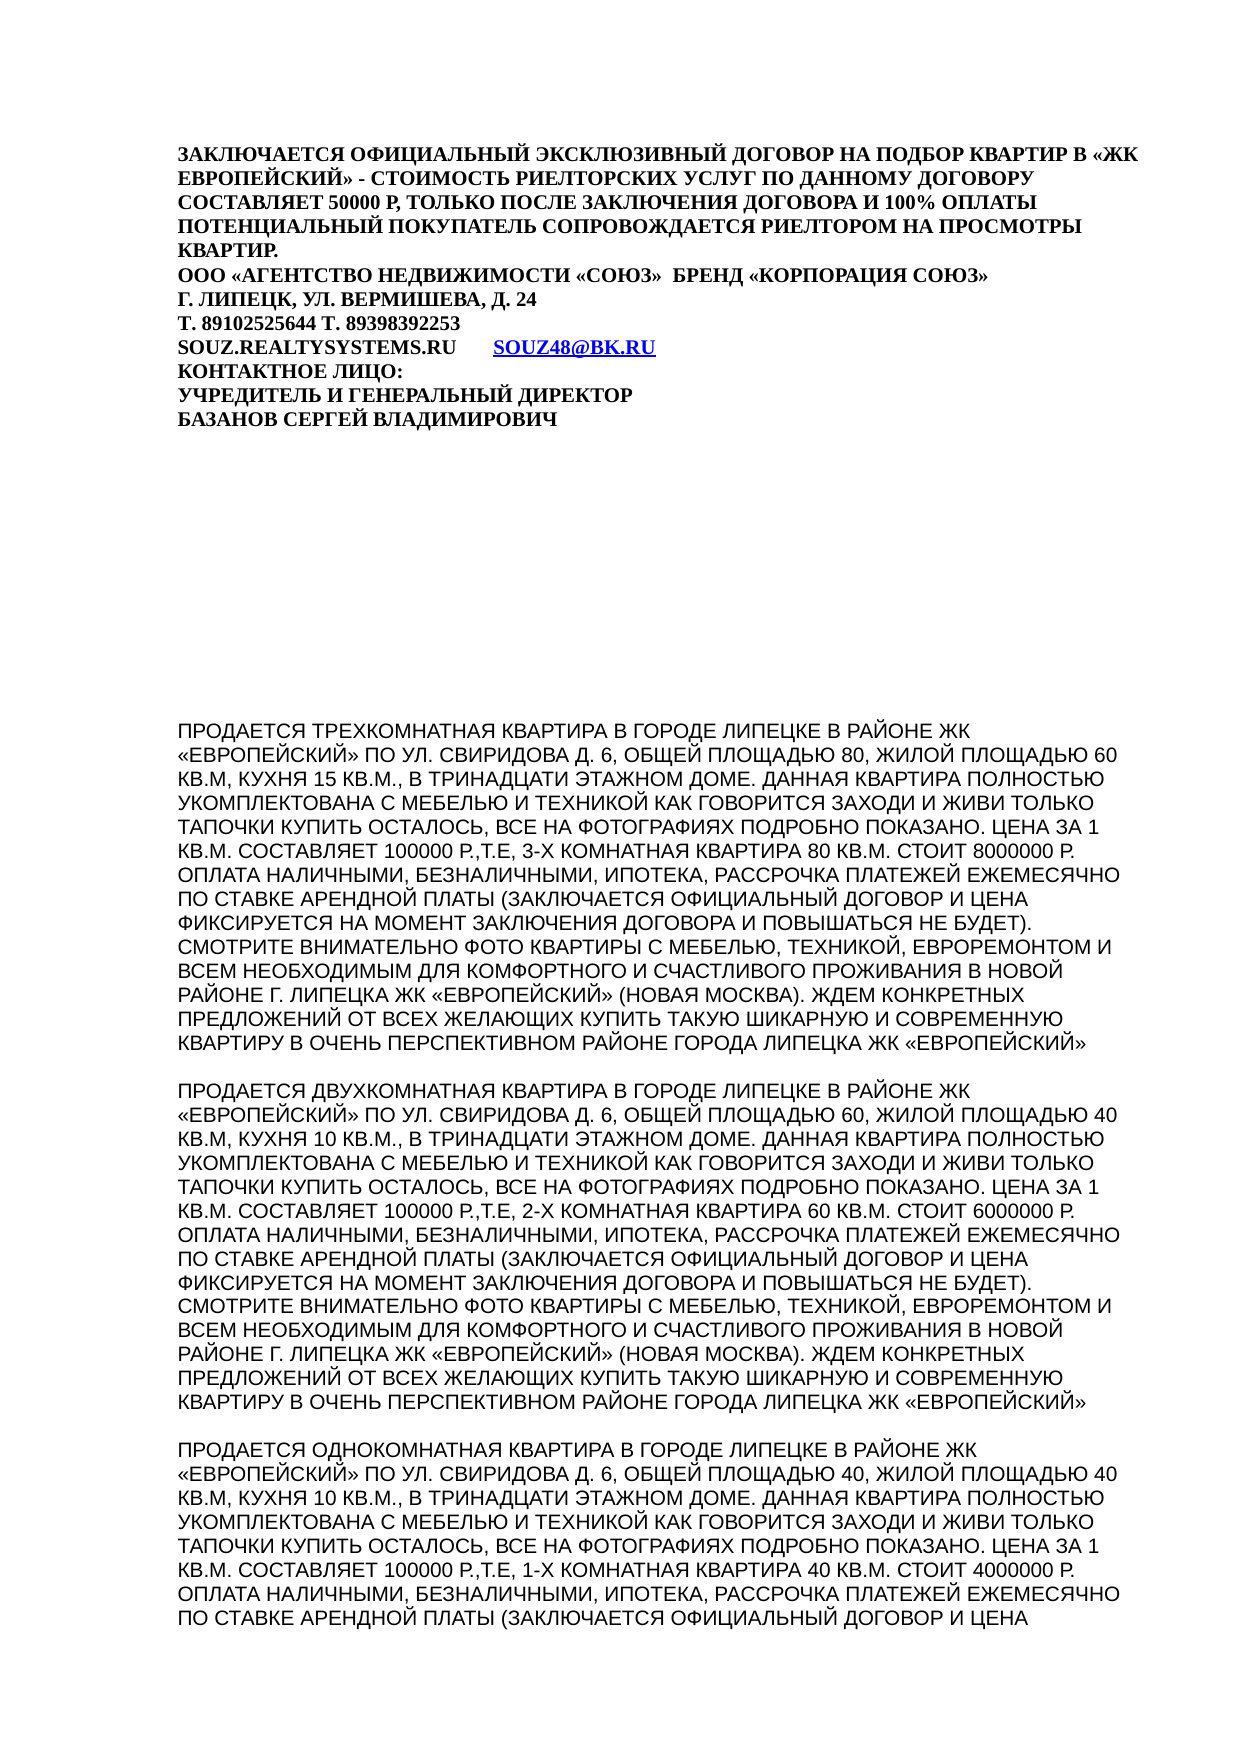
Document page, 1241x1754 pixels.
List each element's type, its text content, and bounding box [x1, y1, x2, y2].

text ЗАКЛЮЧАЕТСЯ ОФИЦИАЛЬНЫЙ ЭКСКЛЮЗИВНЫЙ ДОГОВОР НА ПОДБОР КВАРТИР В «ЖК ЕВРОПЕЙСКИЙ» - СТОИМОСТЬ РИЕЛТОРСКИХ УСЛУГ ПО ДАННОМУ ДОГОВОРУ СОСТАВЛЯЕТ 50000 Р, ТОЛЬКО ПОСЛЕ ЗАКЛЮЧЕНИЯ ДОГОВОРА И 100% ОПЛАТЫ ПОТЕНЦИАЛЬНЫЙ ПОКУПАТЕЛЬ СОПРОВОЖДАЕТСЯ РИЕЛТОРОМ НА ПРОСМОТРЫ КВАРТИР. [177, 142, 1152, 262]
text УЧРЕДИТЕЛЬ И ГЕНЕРАЛЬНЫЙ ДИРЕКТОР [177, 383, 1152, 407]
text БАЗАНОВ СЕРГЕЙ ВЛАДИМИРОВИЧ [177, 407, 1152, 431]
text ООО «АГЕНТСТВО НЕДВИЖИМОСТИ «СОЮЗ» БРЕНД «КОРПОРАЦИЯ СОЮЗ» [177, 262, 1152, 287]
text Г. ЛИПЕЦК, УЛ. ВЕРМИШЕВА, Д. 24 [177, 287, 1152, 311]
text ПРОДАЕТСЯ ТРЕХКОМНАТНАЯ КВАРТИРА В ГОРОДЕ ЛИПЕЦКЕ В РАЙОНЕ ЖК «ЕВРОПЕЙСКИЙ» ПО УЛ. СВИРИДОВА Д. 6, ОБЩЕЙ ПЛОЩАДЬЮ 80, ЖИЛОЙ ПЛОЩАДЬЮ 60 КВ.М, КУХНЯ 15 КВ.М., В ТРИНАДЦАТИ ЭТАЖНОМ ДОМЕ. ДАННАЯ КВАРТИРА ПОЛНОСТЬЮ УКОМПЛЕКТОВАНА С МЕБЕЛЬЮ И ТЕХНИКОЙ КАК ГОВОРИТСЯ ЗАХОДИ И ЖИВИ ТОЛЬКО ТАПОЧКИ КУПИТЬ ОСТАЛОСЬ, ВСЕ НА ФОТОГРАФИЯХ ПОДРОБНО ПОКАЗАНО. ЦЕНА ЗА 1 КВ.М. СОСТАВЛЯЕТ 100000 Р.,Т.Е, 3-Х КОМНАТНАЯ КВАРТИРА 80 КВ.М. СТОИТ 8000000 Р. ОПЛАТА НАЛИЧНЫМИ, БЕЗНАЛИЧНЫМИ, ИПОТЕКА, РАССРОЧКА ПЛАТЕЖЕЙ ЕЖЕМЕСЯЧНО ПО СТАВКЕ АРЕНДНОЙ ПЛАТЫ (ЗАКЛЮЧАЕТСЯ ОФИЦИАЛЬНЫЙ ДОГОВОР И ЦЕНА ФИКСИРУЕТСЯ НА МОМЕНТ ЗАКЛЮЧЕНИЯ ДОГОВОРА И ПОВЫШАТЬСЯ НЕ БУДЕТ). СМОТРИТЕ ВНИМАТЕЛЬНО ФОТО КВАРТИРЫ С МЕБЕЛЬЮ, ТЕХНИКОЙ, ЕВРОРЕМОНТОМ И ВСЕМ НЕОБХОДИМЫМ ДЛЯ КОМФОРТНОГО И СЧАСТЛИВОГО ПРОЖИВАНИЯ В НОВОЙ РАЙОНЕ Г. ЛИПЕЦКА ЖК «ЕВРОПЕЙСКИЙ» (НОВАЯ МОСКВА). ЖДЕМ КОНКРЕТНЫХ ПРЕДЛОЖЕНИЙ ОТ ВСЕХ ЖЕЛАЮЩИХ КУПИТЬ ТАКУЮ ШИКАРНУЮ И СОВРЕМЕННУЮ КВАРТИРУ В ОЧЕНЬ ПЕРСПЕКТИВНОМ РАЙОНЕ ГОРОДА ЛИПЕЦКА ЖК «ЕВРОПЕЙСКИЙ» [971, 719, 1152, 1055]
text ПРОДАЕТСЯ ДВУХКОМНАТНАЯ КВАРТИРА В ГОРОДЕ ЛИПЕЦКЕ В РАЙОНЕ ЖК «ЕВРОПЕЙСКИЙ» ПО УЛ. СВИРИДОВА Д. 6, ОБЩЕЙ ПЛОЩАДЬЮ 60, ЖИЛОЙ ПЛОЩАДЬЮ 40 КВ.М, КУХНЯ 10 КВ.М., В ТРИНАДЦАТИ ЭТАЖНОМ ДОМЕ. ДАННАЯ КВАРТИРА ПОЛНОСТЬЮ УКОМПЛЕКТОВАНА С МЕБЕЛЬЮ И ТЕХНИКОЙ КАК ГОВОРИТСЯ ЗАХОДИ И ЖИВИ ТОЛЬКО ТАПОЧКИ КУПИТЬ ОСТАЛОСЬ, ВСЕ НА ФОТОГРАФИЯХ ПОДРОБНО ПОКАЗАНО. ЦЕНА ЗА 1 КВ.М. СОСТАВЛЯЕТ 100000 Р.,Т.Е, 2-Х КОМНАТНАЯ КВАРТИРА 60 КВ.М. СТОИТ 6000000 Р. ОПЛАТА НАЛИЧНЫМИ, БЕЗНАЛИЧНЫМИ, ИПОТЕКА, РАССРОЧКА ПЛАТЕЖЕЙ ЕЖЕМЕСЯЧНО ПО СТАВКЕ АРЕНДНОЙ ПЛАТЫ (ЗАКЛЮЧАЕТСЯ ОФИЦИАЛЬНЫЙ ДОГОВОР И ЦЕНА ФИКСИРУЕТСЯ НА МОМЕНТ ЗАКЛЮЧЕНИЯ ДОГОВОРА И ПОВЫШАТЬСЯ НЕ БУДЕТ). СМОТРИТЕ ВНИМАТЕЛЬНО ФОТО КВАРТИРЫ С МЕБЕЛЬЮ, ТЕХНИКОЙ, ЕВРОРЕМОНТОМ И ВСЕМ НЕОБХОДИМЫМ ДЛЯ КОМФОРТНОГО И СЧАСТЛИВОГО ПРОЖИВАНИЯ В НОВОЙ РАЙОНЕ Г. ЛИПЕЦКА ЖК «ЕВРОПЕЙСКИЙ» (НОВАЯ МОСКВА). ЖДЕМ КОНКРЕТНЫХ ПРЕДЛОЖЕНИЙ ОТ ВСЕХ ЖЕЛАЮЩИХ КУПИТЬ ТАКУЮ ШИКАРНУЮ И СОВРЕМЕННУЮ КВАРТИРУ В ОЧЕНЬ ПЕРСПЕКТИВНОМ РАЙОНЕ ГОРОДА ЛИПЕЦКА ЖК «ЕВРОПЕЙСКИЙ» [177, 1079, 1152, 1414]
text SOUZ.REALTYSYSTEMS.RU SOUZ48@BK.RU [177, 335, 1152, 359]
text КОНТАКТНОЕ ЛИЦО: [177, 359, 1152, 383]
text Т. 89102525644 Т. 89398392253 [177, 311, 1152, 335]
